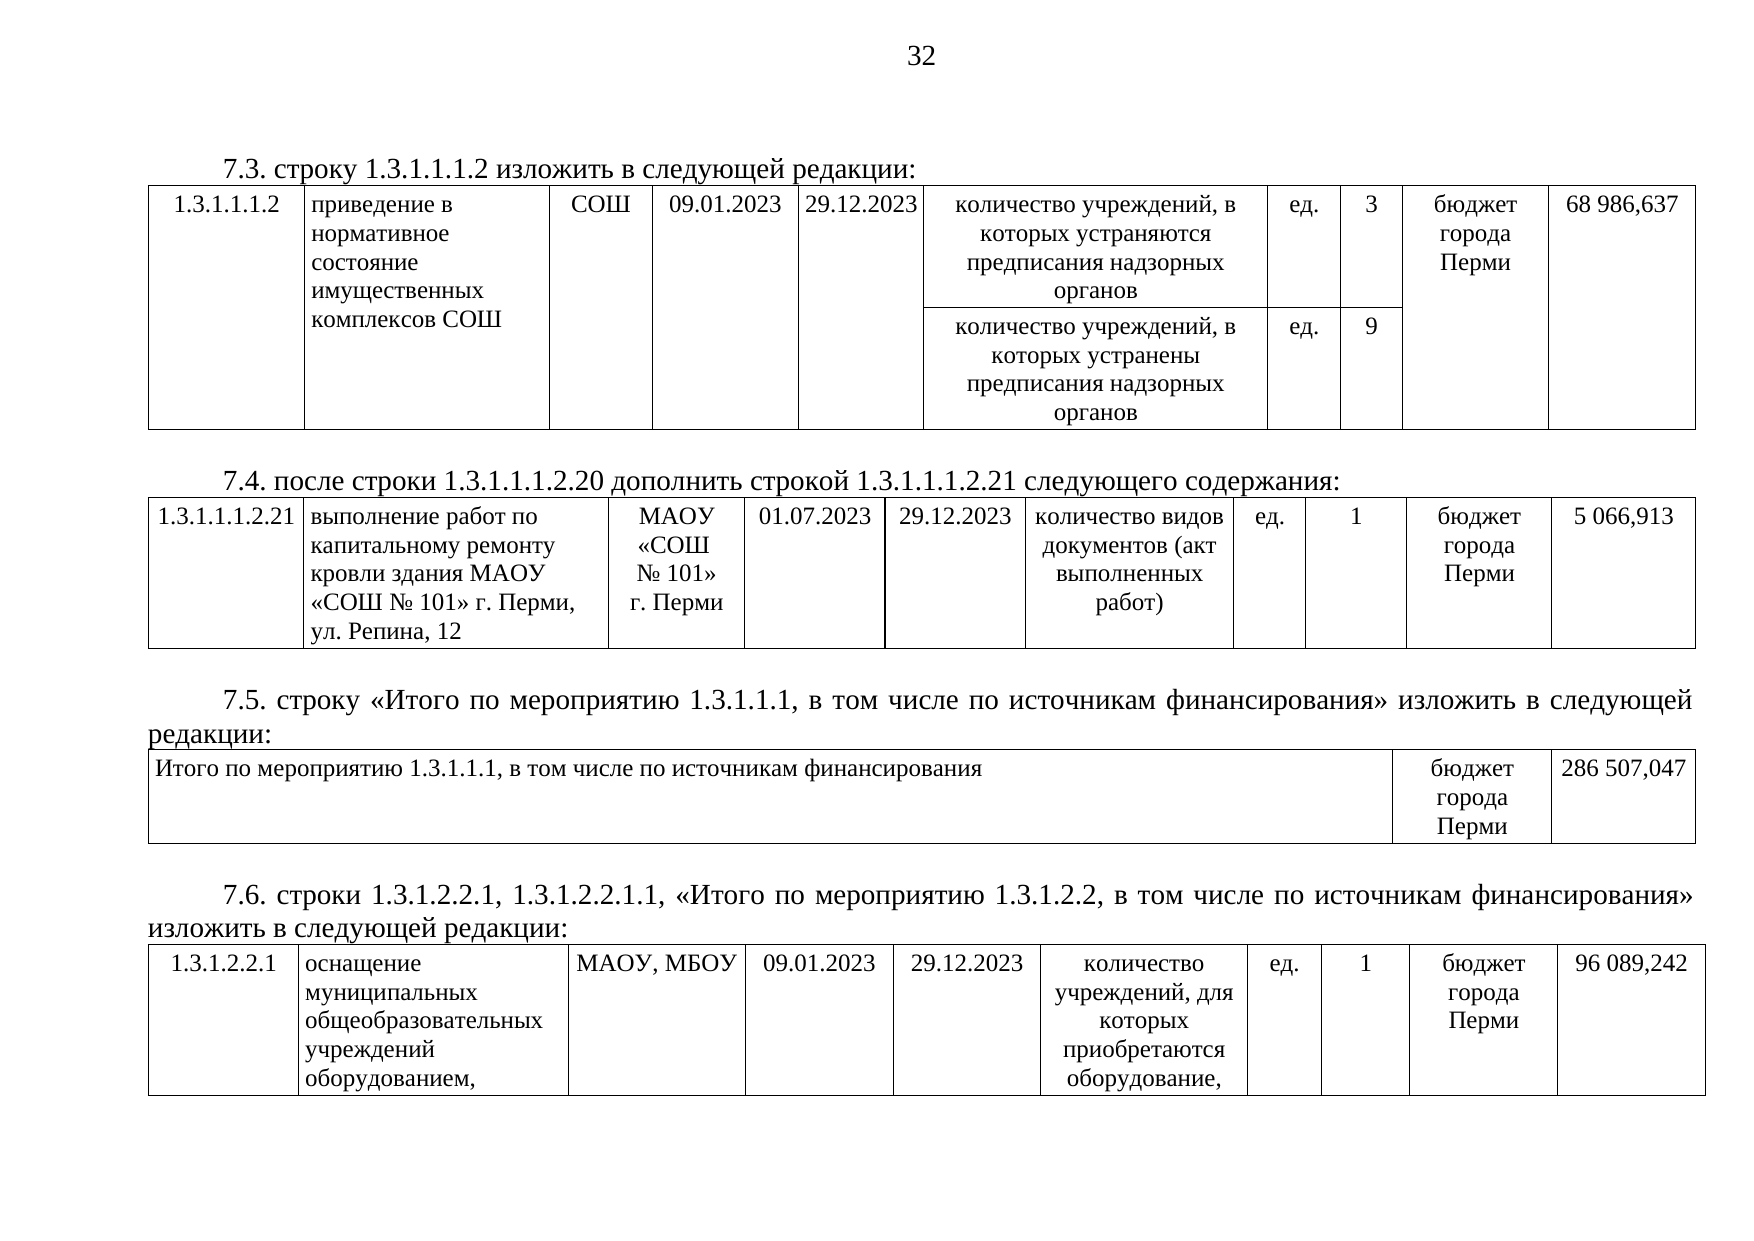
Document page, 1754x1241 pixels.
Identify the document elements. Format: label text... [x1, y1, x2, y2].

table_header бюджет города Перми [1403, 186, 1548, 429]
table_header ед. [1248, 945, 1321, 1095]
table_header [1041, 945, 1247, 1095]
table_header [299, 945, 568, 1095]
table_header 1 [1322, 945, 1409, 1095]
table_cell 9 [1341, 308, 1402, 429]
table_header МАОУ, МБОУ [569, 945, 745, 1095]
table_header 286 507,047 [1552, 750, 1695, 842]
table_header ед. [1234, 498, 1305, 648]
table_header 96 089,242 [1558, 945, 1705, 1095]
table_header выполнение работ по капитальному ремонту кровли здания МАОУ «СОШ № 101» г. Перми, ул. Репина, 12 [304, 498, 608, 648]
table_header 09.01.2023 [653, 186, 798, 429]
table_cell ед. [1268, 308, 1340, 429]
table_header 29.12.2023 [894, 945, 1040, 1095]
table_header бюджет города Перми [1393, 750, 1551, 842]
table_header 5 066,913 [1552, 498, 1695, 648]
table_header 29.12.2023 [799, 186, 923, 429]
table_header 68 986,637 [1549, 186, 1695, 429]
table_cell количество учреждений, в которых устранены предписания надзорных органов [924, 308, 1267, 429]
table_header МАОУ «СОШ № 101» г. Перми [609, 498, 744, 648]
table_header 3 [1341, 186, 1402, 307]
table_header 1.3.1.1.1.2 [149, 186, 304, 429]
table_header бюджет города Перми [1407, 498, 1551, 648]
text 7.4. после строки 1.3.1.1.1.2.20 дополнить строкой 1.3.1.1.1.2.21 следующего содержания: [148, 463, 1695, 497]
table_header приведение в нормативное состояние имущественных комплексов СОШ [305, 186, 549, 429]
table_header 1.3.1.1.1.2.21 [149, 498, 303, 648]
text 7.6. строки 1.3.1.2.2.1, 1.3.1.2.2.1.1, «Итого по мероприятию 1.3.1.2.2, в том числе по источникам финансирования» изложить в следующей редакции: [148, 877, 1695, 944]
table_header 29.12.2023 [886, 498, 1025, 648]
text 7.5. строку «Итого по мероприятию 1.3.1.1.1, в том числе по источникам финансирования» изложить в следующей редакции: [148, 682, 1695, 749]
table_header количество учреждений, в которых устраняются предписания надзорных органов [924, 186, 1267, 307]
table_header количество видов документов (акт выполненных работ) [1026, 498, 1233, 648]
table_header СОШ [550, 186, 652, 429]
text 7.3. строку 1.3.1.1.1.2 изложить в следующей редакции: [148, 152, 1695, 185]
table_header 01.07.2023 [745, 498, 884, 648]
table_header Итого по мероприятию 1.3.1.1.1, в том числе по источникам финансирования [149, 750, 1392, 842]
table_header 09.01.2023 [746, 945, 893, 1095]
table_header бюджет города Перми [1410, 945, 1557, 1095]
table_header 1 [1306, 498, 1406, 648]
table_header ед. [1268, 186, 1340, 307]
table_header 1.3.1.2.2.1 [149, 945, 298, 1095]
